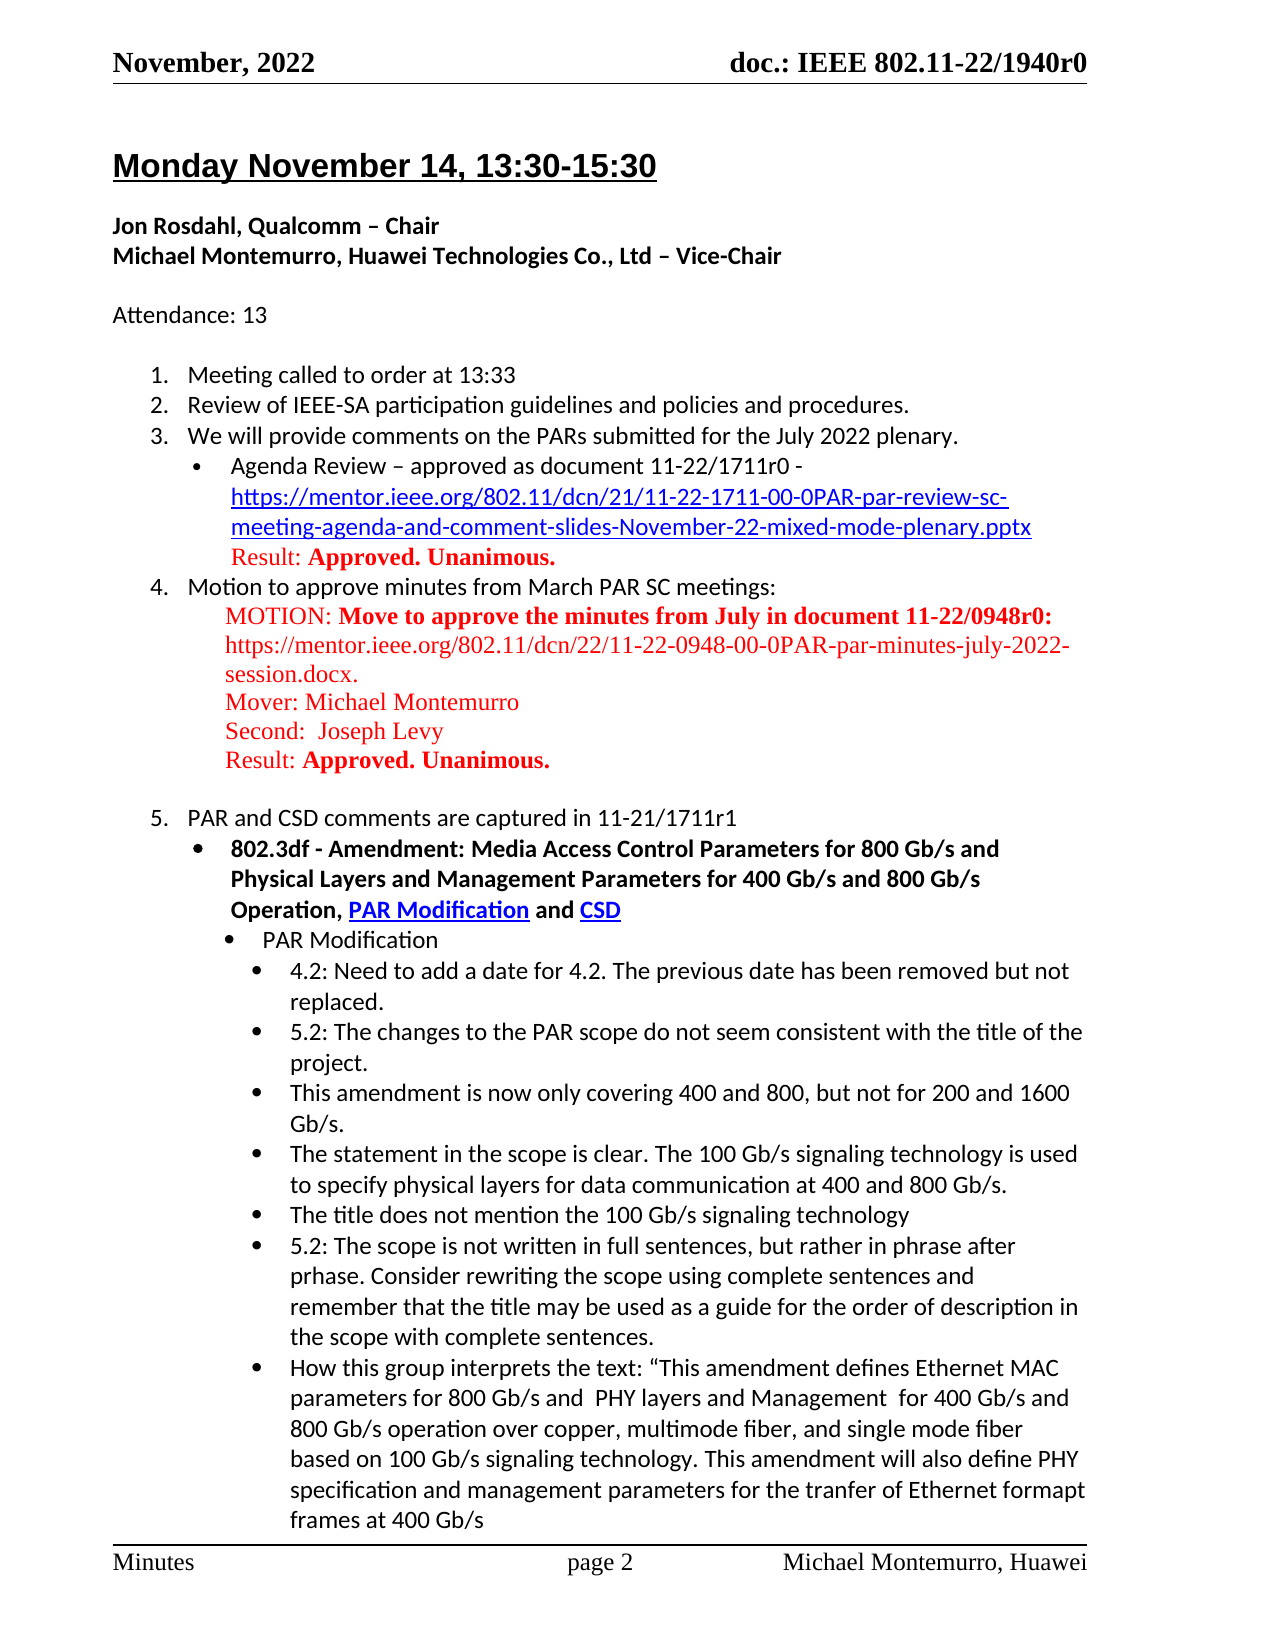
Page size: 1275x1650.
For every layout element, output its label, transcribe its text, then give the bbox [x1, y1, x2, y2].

text Attendance: 13 [112, 299, 1087, 330]
list The statement in the scope is clear. The 100 Gb/s signaling technology is used to specify physical layers for data communication at 400 and 800 Gb/s. [252, 1138, 1087, 1199]
subtitle Jon Rosdahl, Qualcomm – Chair [112, 210, 1087, 240]
list Motion to approve minutes from March PAR SC meetings: [150, 571, 1087, 601]
subtitle Monday November 14, 13:30-15:30 [112, 146, 1087, 185]
text Result: Approved. Unanimous. [225, 745, 1087, 774]
list How this group interprets the text: “This amendment defines Ethernet MAC parameters for 800 Gb/s and PHY layers and Management for 400 Gb/s and 800 Gb/s operation over copper, multimode fiber, and single mode fiber based on 100 Gb/s signaling technology. This amendment will also define PHY specification and management parameters for the tranfer of Ethernet formapt frames at 400 Gb/s [252, 1352, 1087, 1535]
list PAR Modification [225, 924, 1087, 955]
list 5.2: The scope is not written in full sentences, but rather in phrase after prhase. Consider rewriting the scope using complete sentences and remember that the title may be used as a guide for the order of description in the scope with complete sentences. [252, 1230, 1087, 1352]
list 802.3df - Amendment: Media Access Control Parameters for 800 Gb/s and Physical Layers and Management Parameters for 400 Gb/s and 800 Gb/s Operation, PAR Modification and CSD [193, 833, 1087, 924]
list Review of IEEE-SA participation guidelines and policies and procedures. [150, 389, 1087, 420]
text Result: Approved. Unanimous. [231, 542, 1087, 571]
list We will provide comments on the PARs submitted for the July 2022 plenary. [150, 420, 1087, 450]
text MOTION: Move to approve the minutes from July in document 11-22/0948r0: https://mentor.ieee.org/802.11/dcn/22/11-22-0948-00-0PAR-par-minutes-july-2022-session.docx. [225, 601, 1087, 687]
list Meeting called to order at 13:33 [150, 359, 1087, 389]
list 4.2: Need to add a date for 4.2. The previous date has been removed but not replaced. [252, 955, 1087, 1016]
list Agenda Review – approved as document 11-22/1711r0 - https://mentor.ieee.org/802.11/dcn/21/11-22-1711-00-0PAR-par-review-sc-meeting-agenda-and-comment-slides-November-22-mixed-mode-plenary.pptx [193, 450, 1087, 542]
text Second: Joseph Levy [225, 716, 1087, 745]
list PAR and CSD comments are captured in 11-21/1711r1 [150, 802, 1087, 833]
list The title does not mention the 100 Gb/s signaling technology [252, 1199, 1087, 1230]
text Mover: Michael Montemurro [150, 687, 1087, 716]
list 5.2: The changes to the PAR scope do not seem consistent with the title of the project. [252, 1016, 1087, 1077]
list This amendment is now only covering 400 and 800, but not for 200 and 1600 Gb/s. [252, 1077, 1087, 1138]
subtitle Michael Montemurro, Huawei Technologies Co., Ltd – Vice-Chair [112, 240, 1087, 271]
